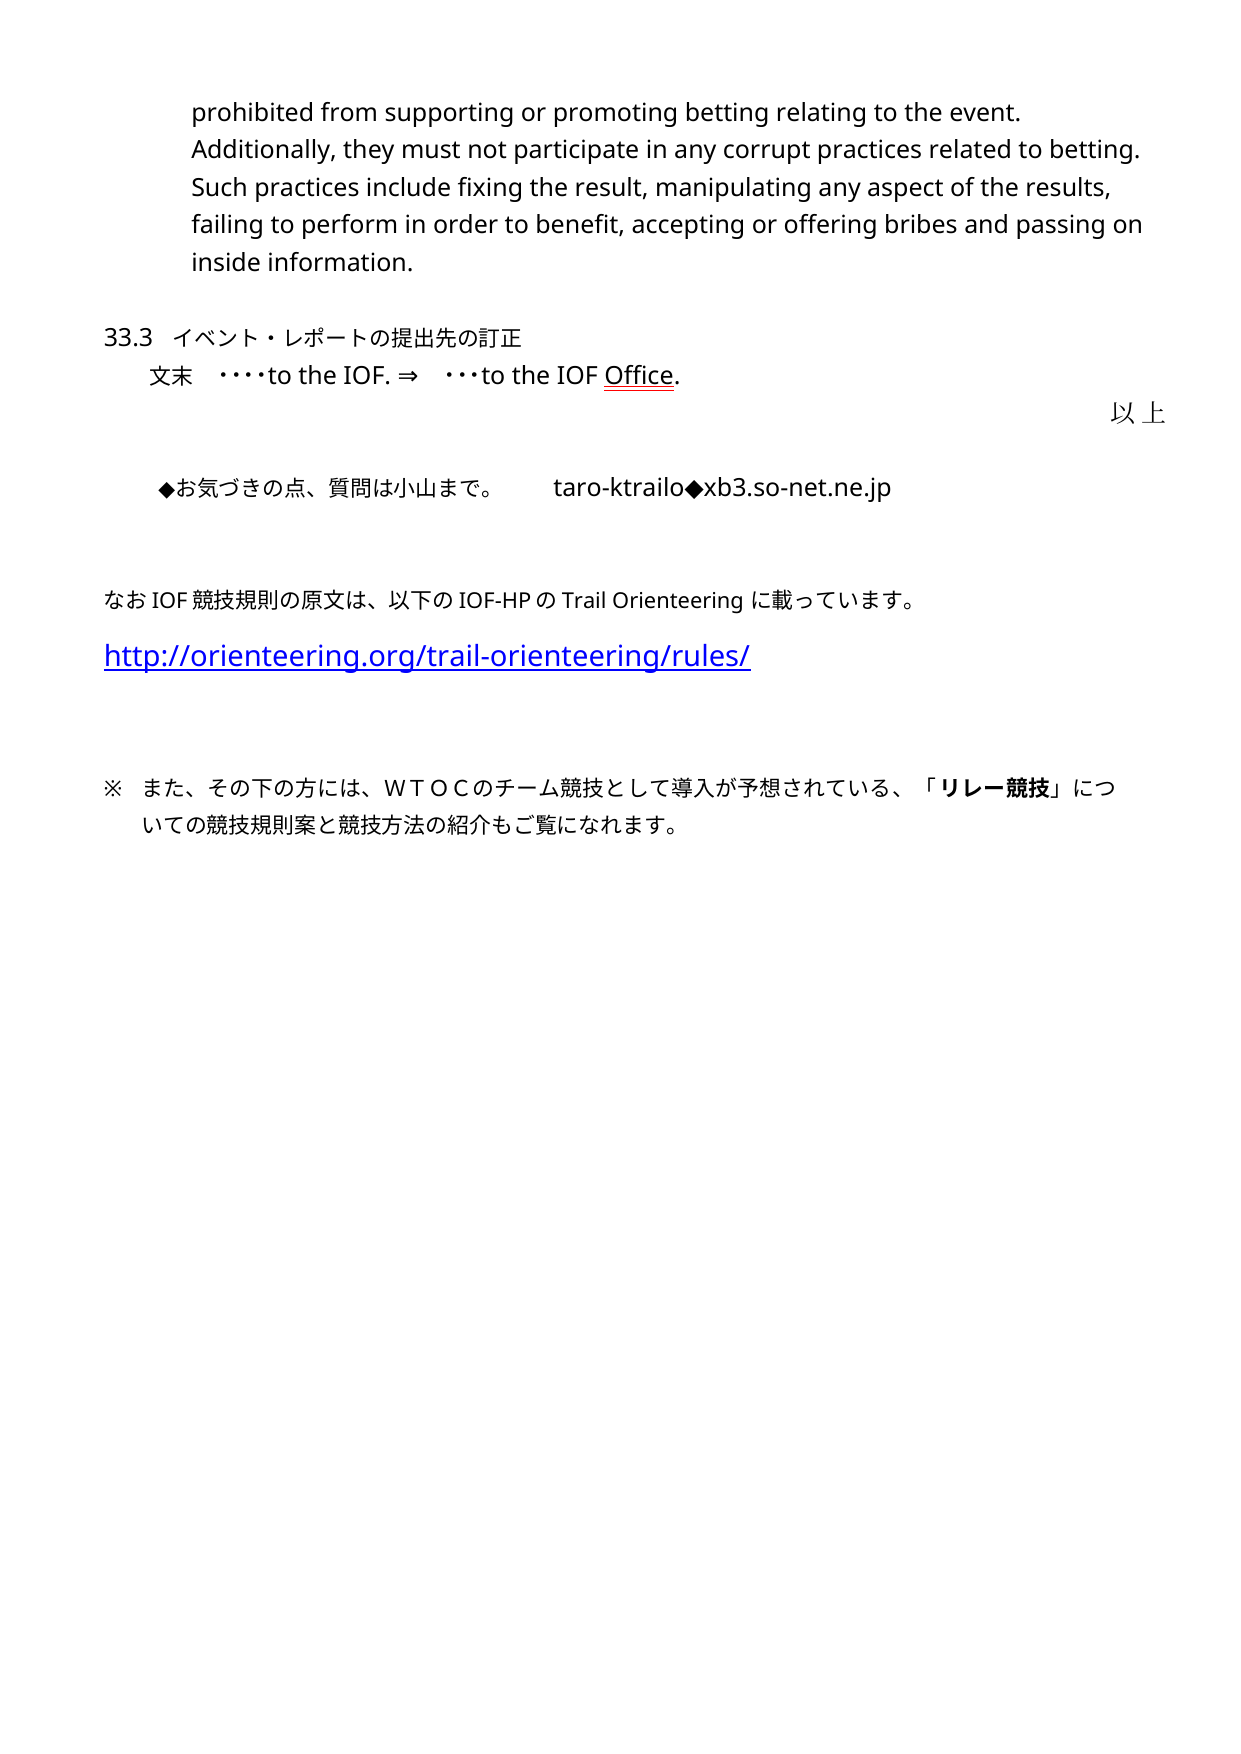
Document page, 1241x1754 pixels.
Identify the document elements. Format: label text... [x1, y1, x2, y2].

text 33.3 イベント・レポートの提出先の訂正 [103, 318, 1167, 355]
list また、その下の方には、ＷＴＯＣのチーム競技として導入が予想されている、「リレー競技」についての競技規則案と競技方法の紹介もご覧になれます。 [103, 768, 1117, 843]
text なおIOF競技規則の原文は、以下のIOF-HPのTrail Orienteering に載っています。 [103, 580, 1117, 618]
text 文末 ････to the IOF. ⇒ ･･･to the IOF Office. [103, 355, 1167, 393]
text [191, 93, 1167, 280]
text ◆お気づきの点、質問は小山まで。 taro-ktrailo◆xb3.so-net.ne.jp [103, 468, 1167, 505]
text http://orienteering.org/trail-orienteering/rules/ [103, 618, 1117, 693]
text 以 上 [103, 393, 1167, 430]
